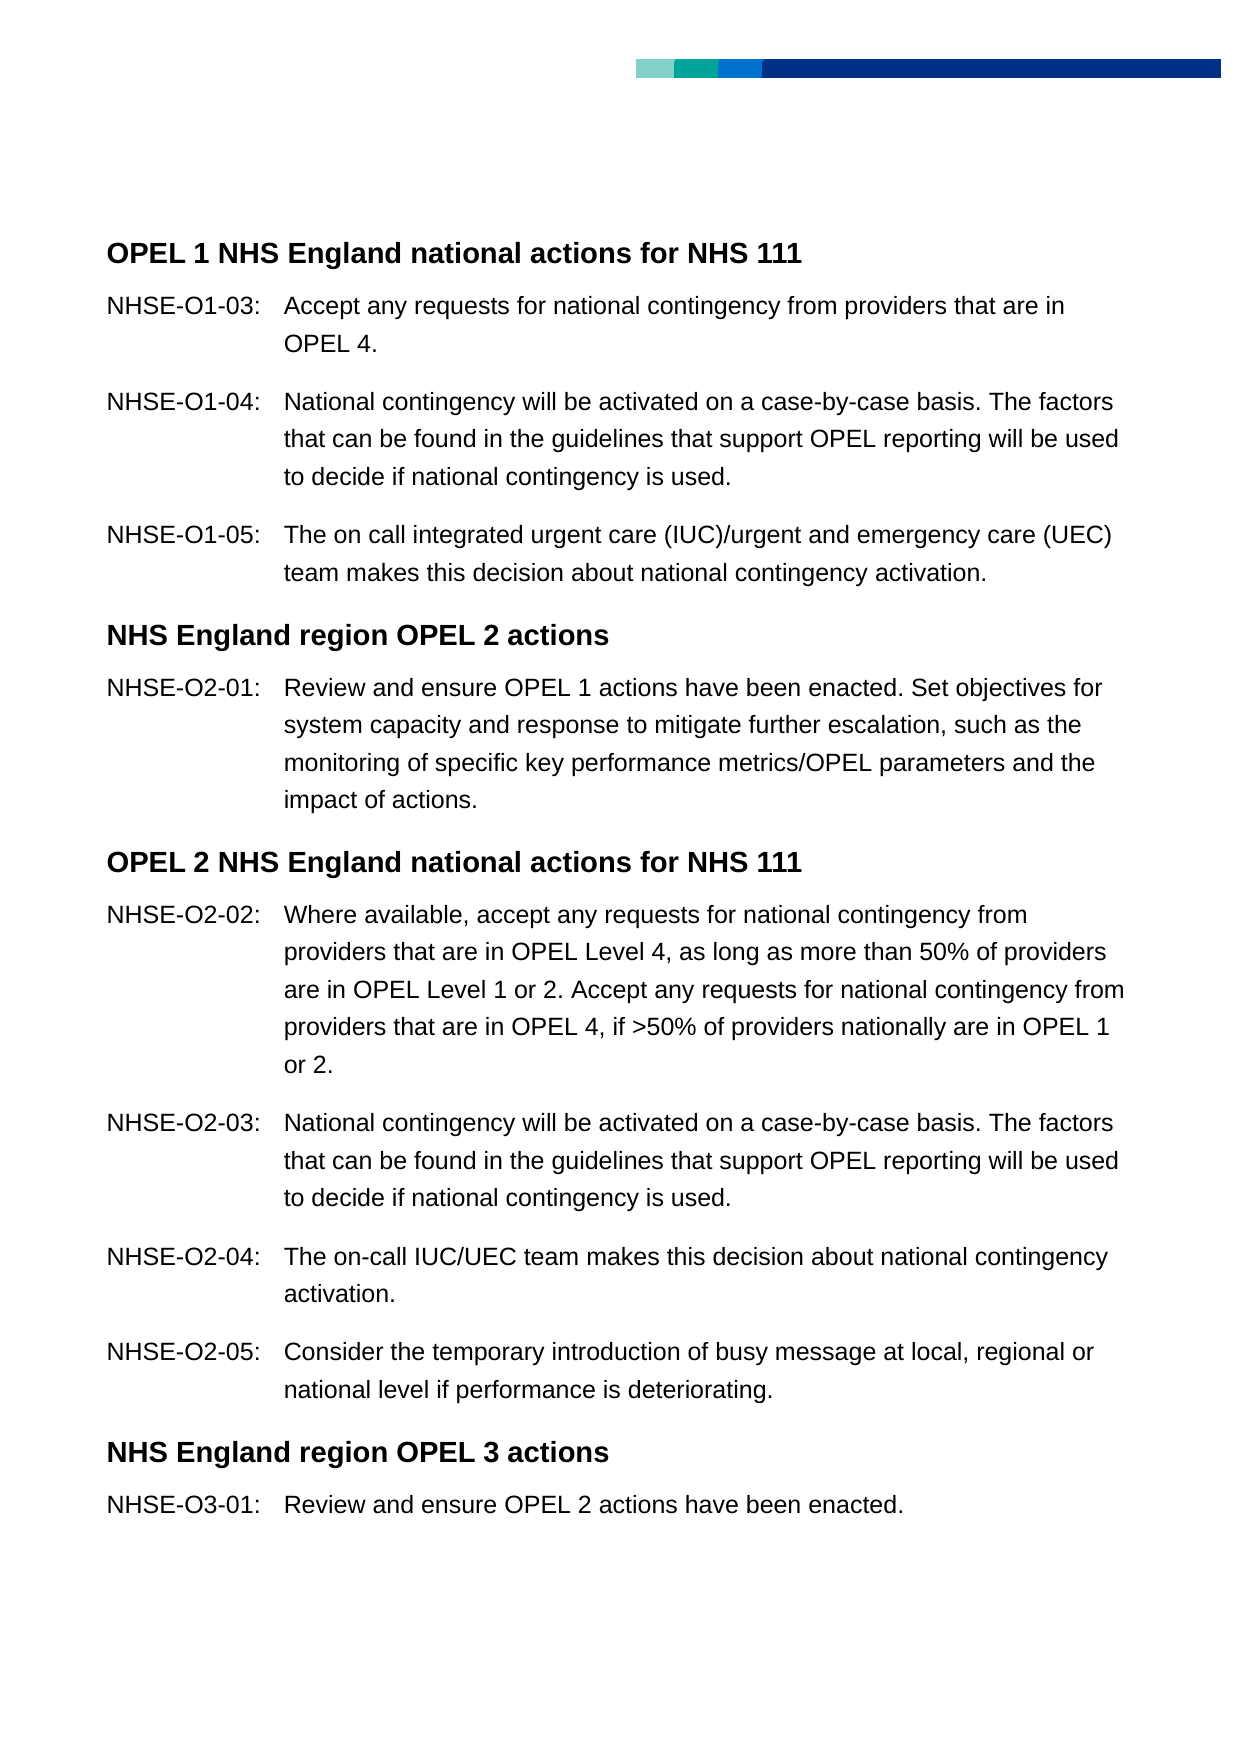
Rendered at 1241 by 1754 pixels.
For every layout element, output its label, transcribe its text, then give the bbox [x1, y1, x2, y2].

text Review and ensure OPEL 1 actions have been enacted. Set objectives for system capacity and response to mitigate further escalation, such as the monitoring of specific key performance metrics/OPEL parameters and the impact of actions. [106, 664, 1134, 814]
text National contingency will be activated on a case-by-case basis. The factors that can be found in the guidelines that support OPEL reporting will be used to decide if national contingency is used. [106, 1099, 1134, 1212]
text Consider the temporary introduction of busy message at local, regional or national level if performance is deteriorating. [106, 1328, 1134, 1403]
subtitle NHS England region OPEL 3 actions [106, 1435, 1134, 1468]
subtitle NHS England region OPEL 2 actions [106, 618, 1134, 651]
text The on-call IUC/UEC team makes this decision about national contingency activation. [106, 1233, 1134, 1308]
subtitle OPEL 2 NHS England national actions for NHS 111 [106, 845, 1134, 878]
text Accept any requests for national contingency from providers that are in OPEL 4. [106, 282, 1134, 357]
text National contingency will be activated on a case-by-case basis. The factors that can be found in the guidelines that support OPEL reporting will be used to decide if national contingency is used. [106, 378, 1134, 491]
subtitle OPEL 1 NHS England national actions for NHS 111 [106, 236, 1134, 270]
text Where available, accept any requests for national contingency from providers that are in OPEL Level 4, as long as more than 50% of providers are in OPEL Level 1 or 2. Accept any requests for national contingency from providers that are in OPEL 4, if >50% of providers nationally are in OPEL 1 or 2. [106, 891, 1134, 1078]
text Review and ensure OPEL 2 actions have been enacted. [106, 1481, 1134, 1518]
text The on call integrated urgent care (IUC)/urgent and emergency care (UEC) team makes this decision about national contingency activation. [106, 511, 1134, 586]
